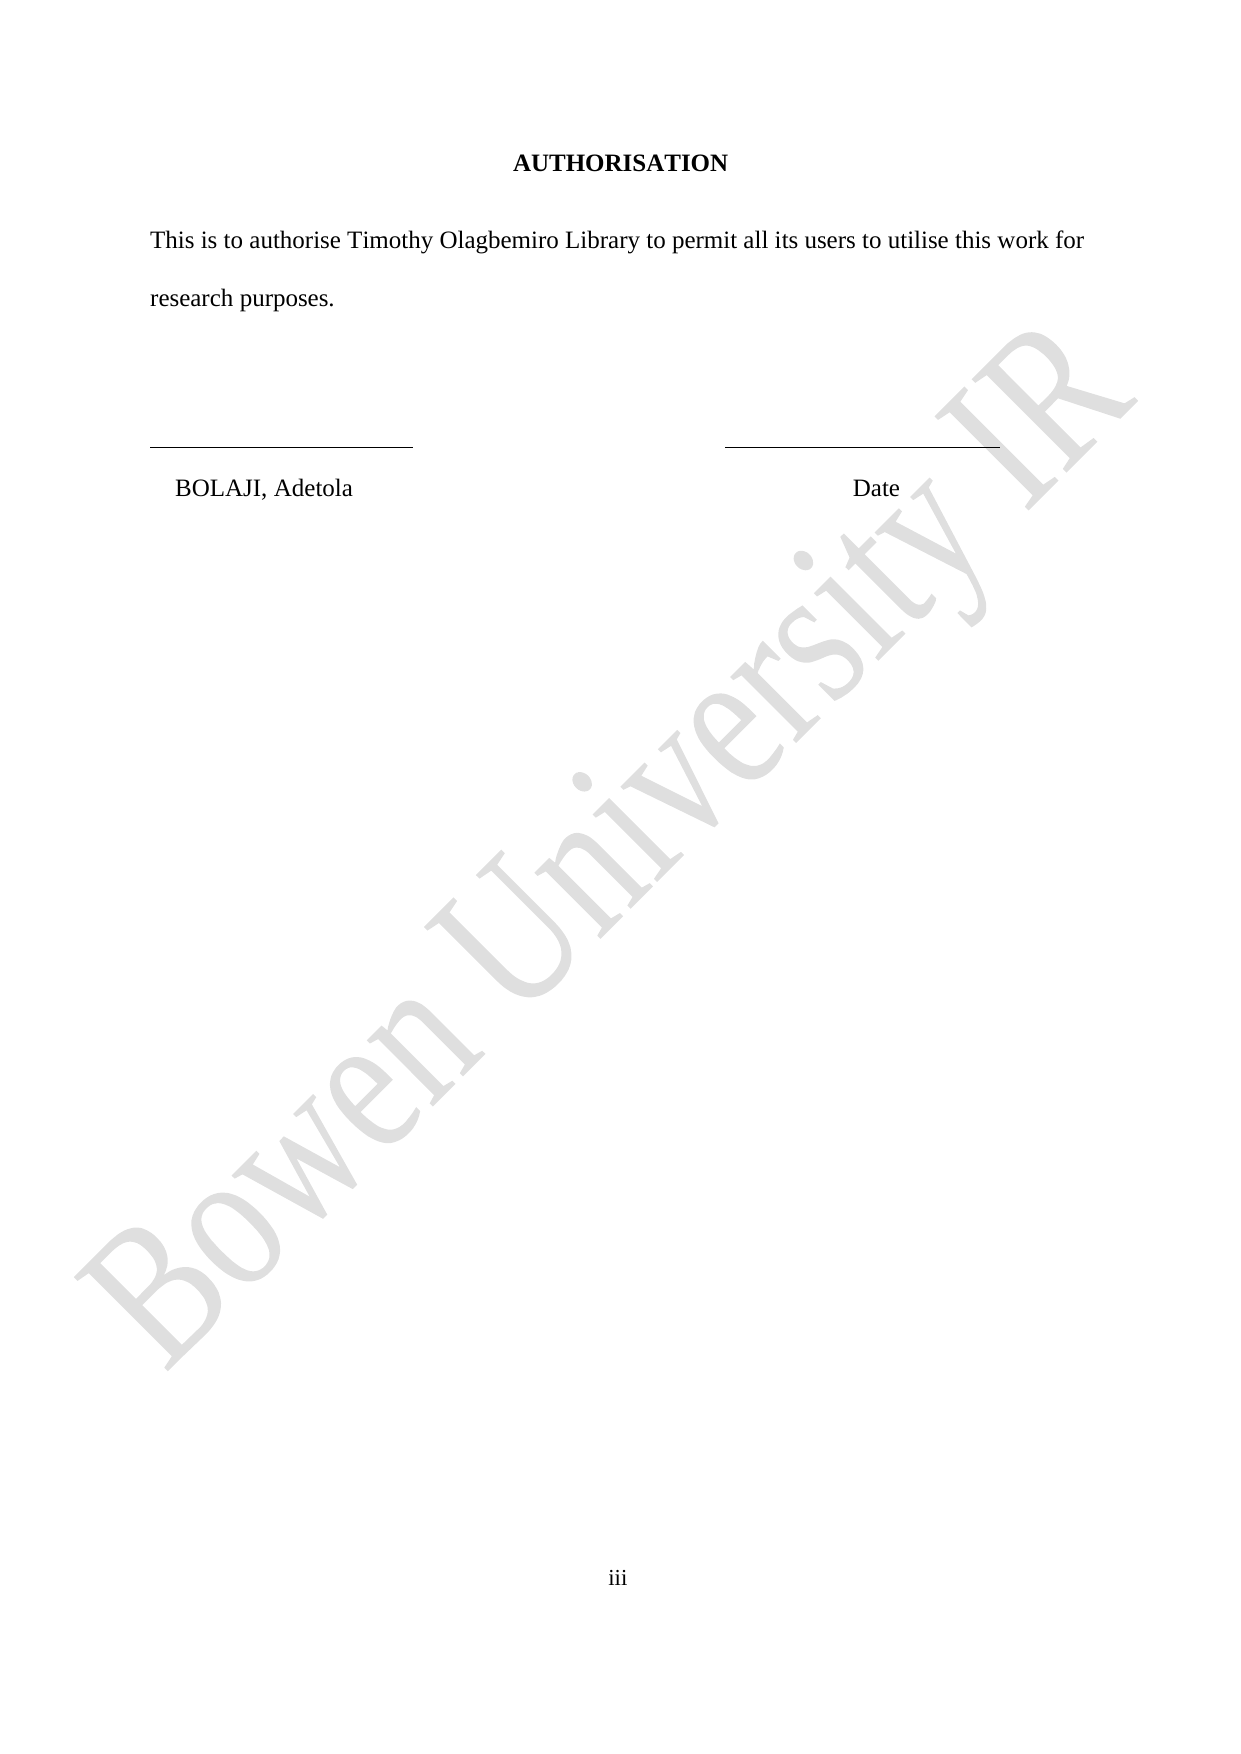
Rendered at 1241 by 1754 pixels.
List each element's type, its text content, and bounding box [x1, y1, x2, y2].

text BOLAJI, Adetola Date [175, 473, 1103, 502]
text This is to authorise Timothy Olagbemiro Library to permit all its users to utilise this work for research purposes. [150, 226, 1086, 312]
text AUTHORISATION [511, 148, 730, 177]
